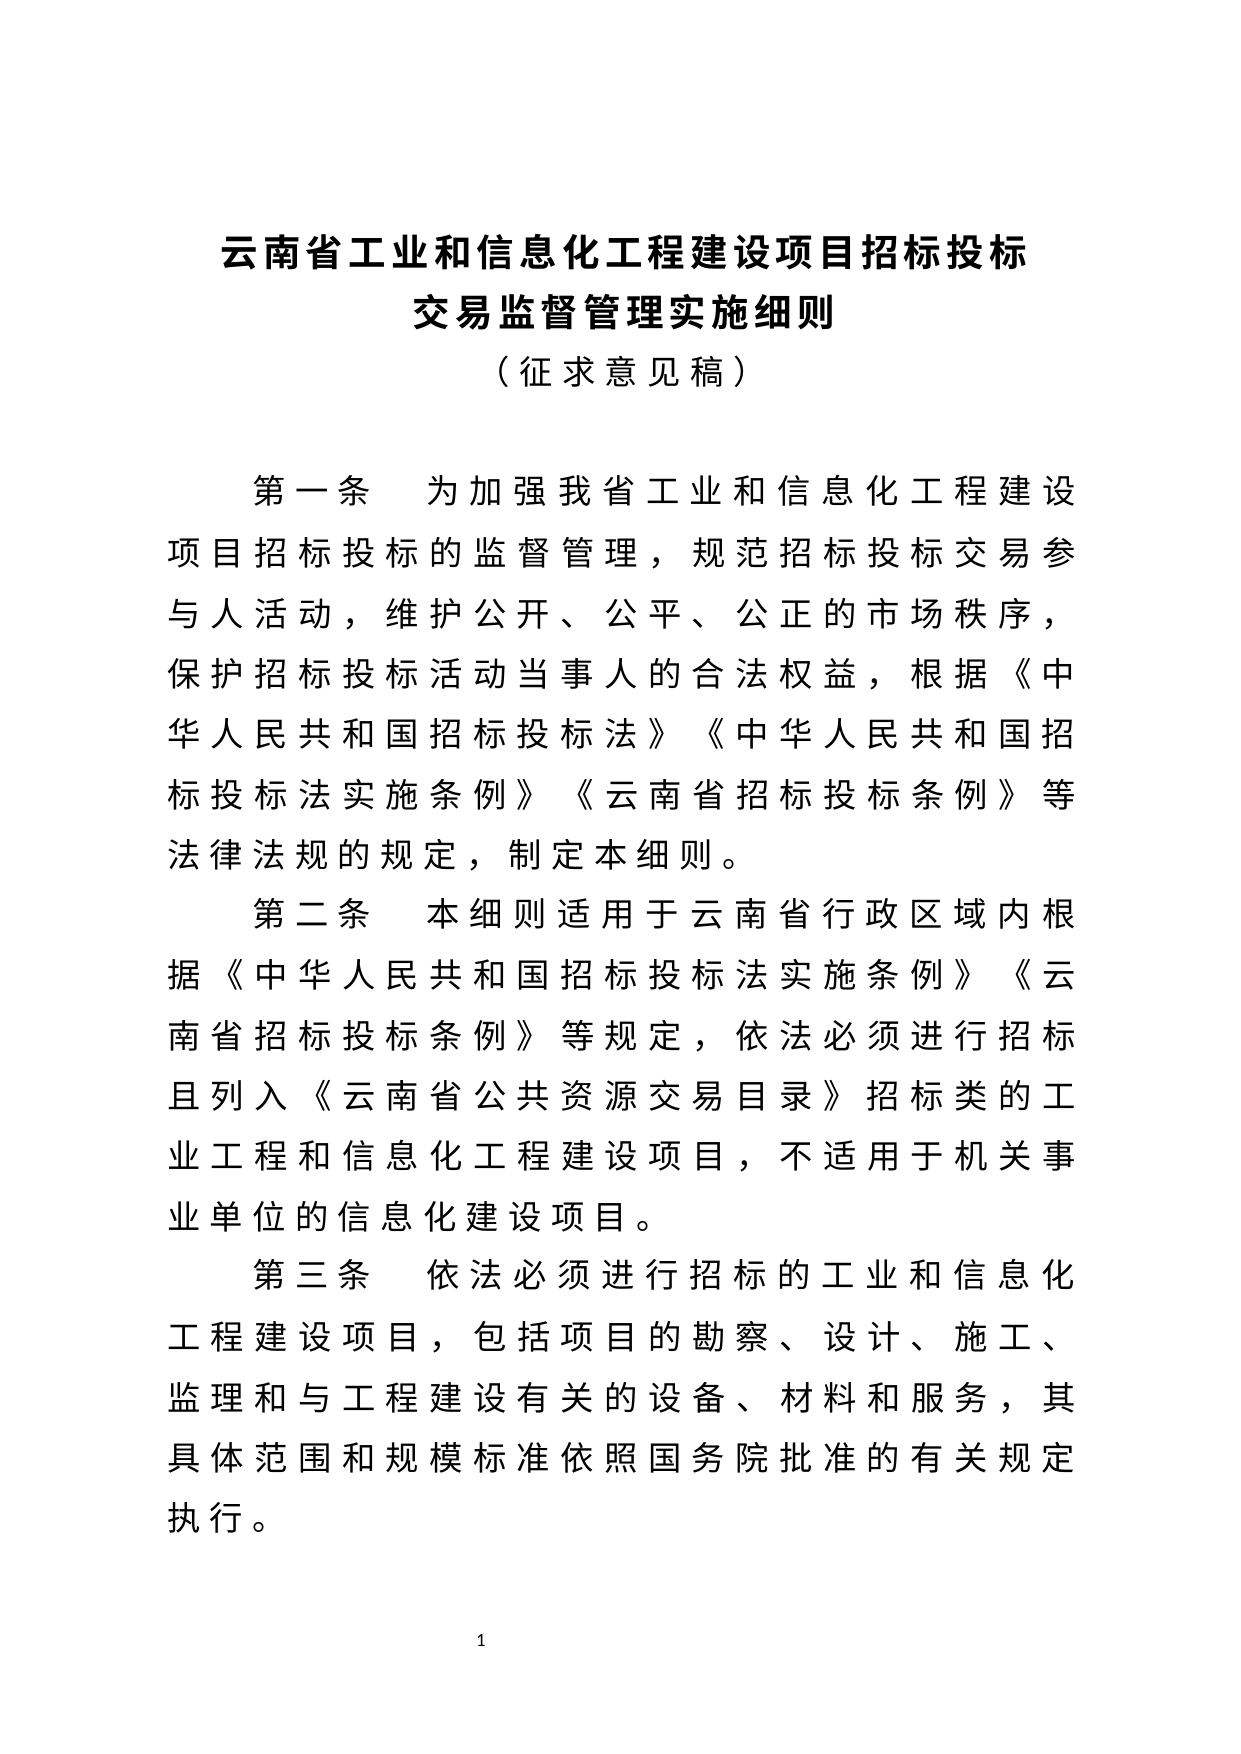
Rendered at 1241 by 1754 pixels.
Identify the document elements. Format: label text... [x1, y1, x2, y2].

list 本细则适用于云南省行政区域内根据《中华人民共和国招标投标法实施条例》《云南省招标投标条例》等规定，依法必须进行招标且列入《云南省公共资源交易目录》招标类的工业工程和信息化工程建设项目，不适用于机关事业单位的信息化建设项目。 [167, 883, 1085, 1245]
text （征求意见稿） [167, 340, 1085, 400]
list 为加强我省工业和信息化工程建设项目招标投标的监督管理，规范招标投标交易参与人活动，维护公开、公平、公正的市场秩序，保护招标投标活动当事人的合法权益，根据《中华人民共和国招标投标法》《中华人民共和国招标投标法实施条例》《云南省招标投标条例》等法律法规的规定，制定本细则。 [167, 461, 1085, 883]
text 交易监督管理实施细则 [167, 280, 1085, 340]
list 依法必须进行招标的工业和信息化工程建设项目，包括项目的勘察、设计、施工、监理和与工程建设有关的设备、材料和服务，其具体范围和规模标准依照国务院批准的有关规定执行。 [167, 1245, 1085, 1546]
text 云南省工业和信息化工程建设项目招标投标 [167, 219, 1085, 280]
